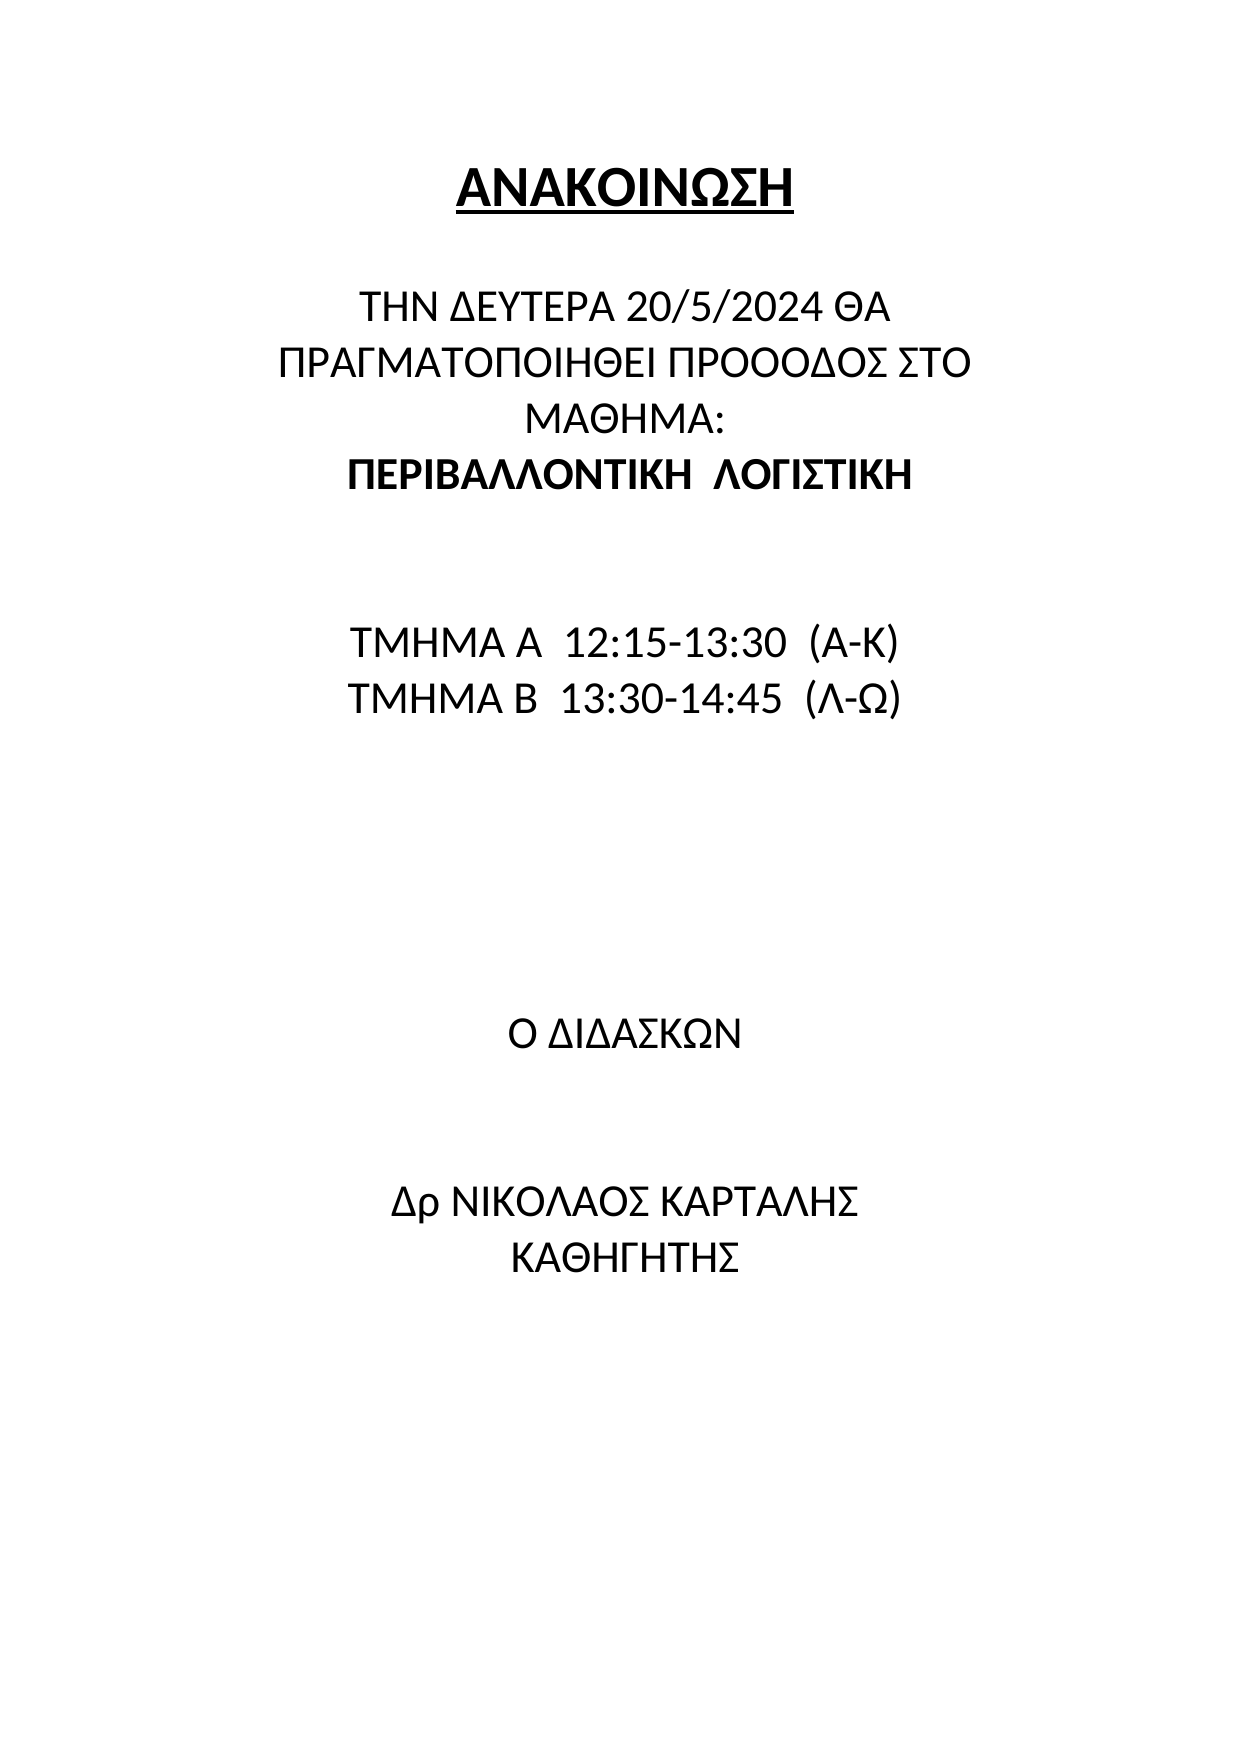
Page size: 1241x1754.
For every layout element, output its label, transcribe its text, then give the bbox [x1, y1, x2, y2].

text ΠΕΡΙΒΑΛΛΟΝΤΙΚΗ ΛΟΓΙΣΤΙΚΗ [217, 445, 1033, 501]
text Ο ΔΙΔΑΣΚΩΝ [217, 1004, 1033, 1060]
text ΤΜΗΜΑ Β 13:30-14:45 (Λ-Ω) [217, 669, 1033, 725]
text ΤΗΝ ΔΕΥΤΕΡΑ 20/5/2024 ΘΑ ΠΡΑΓΜΑΤΟΠΟΙΗΘΕΙ ΠΡΟΟΟΔΟΣ ΣΤΟ ΜΑΘΗΜΑ: [217, 277, 1033, 445]
text ΤΜΗΜΑ Α 12:15-13:30 (Α-Κ) [217, 613, 1033, 669]
text ANAKOINΩΣΗ [217, 150, 1033, 221]
text Δρ ΝΙΚΟΛΑΟΣ ΚΑΡΤΑΛΗΣ [217, 1172, 1033, 1228]
text ΚΑΘΗΓΗΤΗΣ [217, 1228, 1033, 1284]
